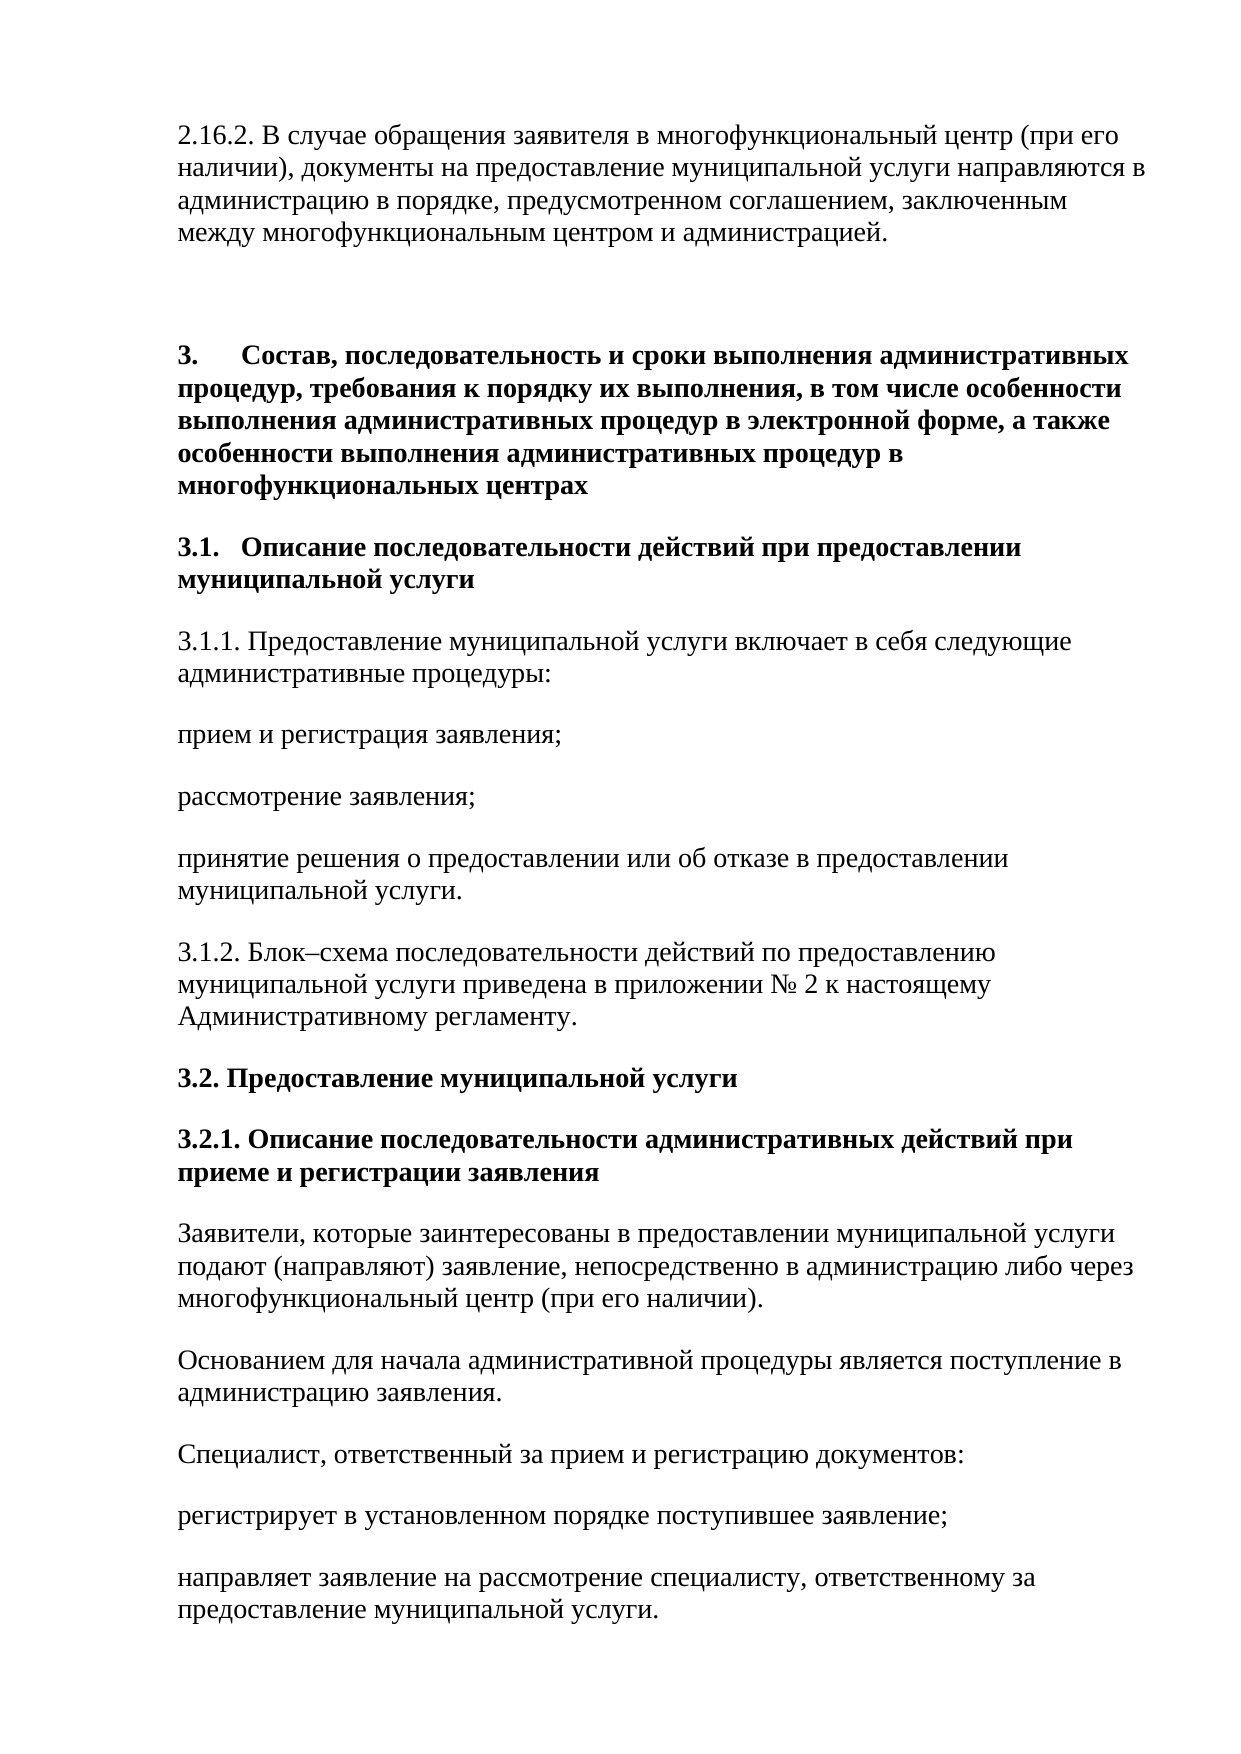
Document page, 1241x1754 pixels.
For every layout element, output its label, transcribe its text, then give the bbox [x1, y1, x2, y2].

text 3.2. Предоставление муниципальной услуги [177, 1061, 1152, 1093]
text прием и регистрация заявления; [177, 717, 1152, 750]
text Заявители, которые заинтересованы в предоставлении муниципальной услуги подают (направляют) заявление, непосредственно в администрацию либо через многофункциональный центр (при его наличии). [177, 1216, 1152, 1314]
text 3.1.1. Предоставление муниципальной услуги включает в себя следующие административные процедуры: [177, 623, 1152, 688]
text направляет заявление на рассмотрение специалисту, ответственному за предоставление муниципальной услуги. [177, 1560, 1152, 1625]
text 2.16.2. В случае обращения заявителя в многофункциональный центр (при его наличии), документы на предоставление муниципальной услуги направляются в администрацию в порядке, предусмотренном соглашением, заключенным между многофункциональным центром и администрацией. [177, 118, 1152, 248]
text Специалист, ответственный за прием и регистрацию документов: [177, 1437, 1152, 1469]
text Основанием для начала административной процедуры является поступление в администрацию заявления. [177, 1343, 1152, 1408]
text 3.1. Описание последовательности действий при предоставлении муниципальной услуги [177, 529, 1152, 594]
text 3. Состав, последовательность и сроки выполнения административных процедур, требования к порядку их выполнения, в том числе особенности выполнения административных процедур в электронной форме, а также особенности выполнения административных процедур в многофункциональных центрах [177, 338, 1152, 500]
text регистрирует в установленном порядке поступившее заявление; [177, 1498, 1152, 1531]
text принятие решения о предоставлении или об отказе в предоставлении муниципальной услуги. [177, 841, 1152, 905]
text 3.2.1. Описание последовательности административных действий при приеме и регистрации заявления [177, 1122, 1152, 1187]
text 3.1.2. Блок–схема последовательности действий по предоставлению муниципальной услуги приведена в приложении № 2 к настоящему Административному регламенту. [177, 934, 1152, 1032]
text рассмотрение заявления; [177, 779, 1152, 811]
